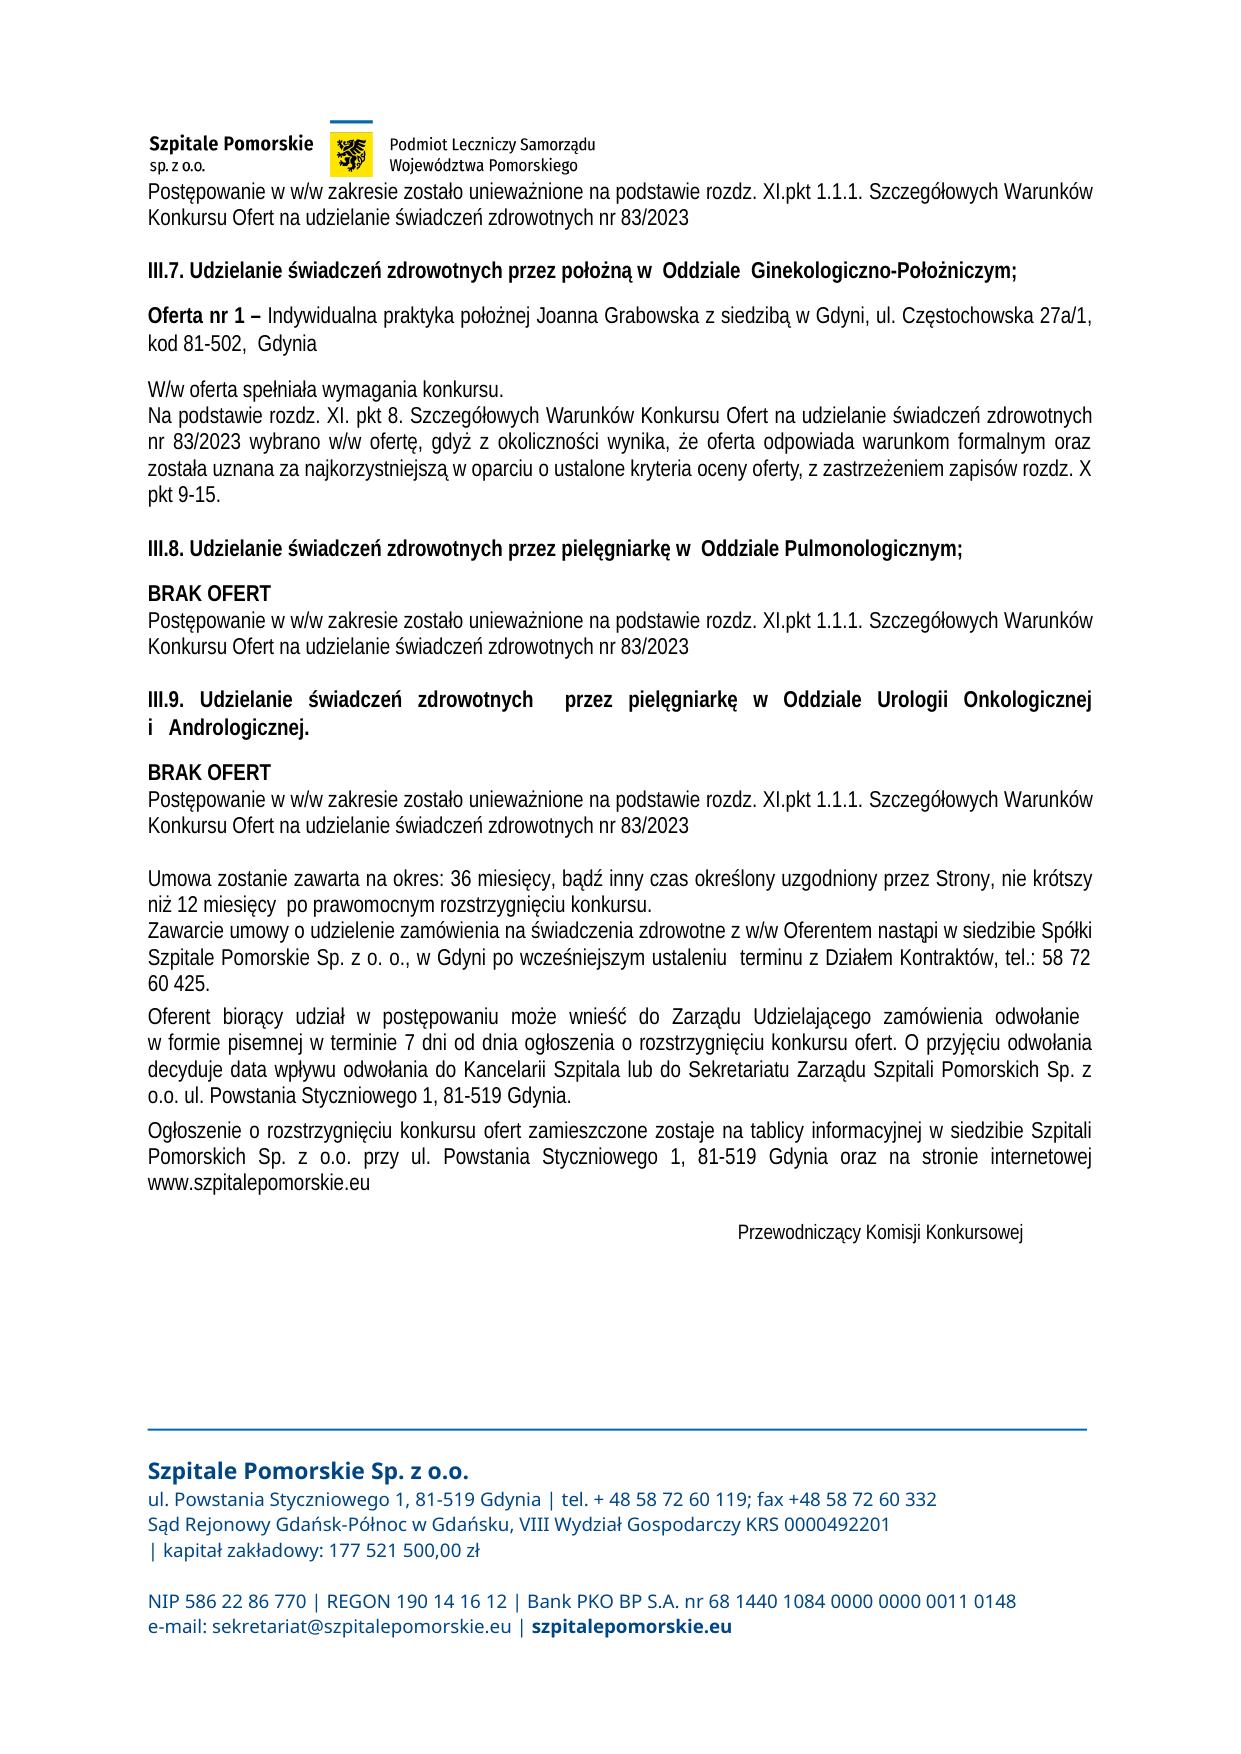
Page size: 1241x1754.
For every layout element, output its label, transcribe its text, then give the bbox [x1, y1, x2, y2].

text BRAK OFERT [148, 759, 1093, 786]
text BRAK OFERT [148, 580, 1093, 607]
text Umowa zostanie zawarta na okres: 36 miesięcy, bądź inny czas określony uzgodniony przez Strony, nie krótszy niż 12 miesięcy po prawomocnym rozstrzygnięciu konkursu. [148, 865, 1093, 917]
picture [147, 118, 596, 178]
text III.7. Udzielanie świadczeń zdrowotnych przez położną w Oddziale Ginekologiczno-Położniczym; [148, 257, 1093, 283]
text Ogłoszenie o rozstrzygnięciu konkursu ofert zamieszczone zostaje na tablicy informacyjnej w siedzibie Szpitali Pomorskich Sp. z o.o. przy ul. Powstania Styczniowego 1, 81-519 Gdynia oraz na stronie internetowej www.szpitalepomorskie.eu [148, 1117, 1093, 1196]
text Przewodniczący Komisji Konkursowej [738, 1219, 1093, 1267]
text Oferta nr 1 – Indywidualna praktyka położnej Joanna Grabowska z siedzibą w Gdyni, ul. Częstochowska 27a/1, kod 81-502, Gdynia [148, 302, 1093, 357]
text III.9. Udzielanie świadczeń zdrowotnych przez pielęgniarkę w Oddziale Urologii Onkologicznej i Andrologicznej. [148, 686, 1093, 741]
text III.8. Udzielanie świadczeń zdrowotnych przez pielęgniarkę w Oddziale Pulmonologicznym; [148, 535, 1093, 562]
text Na podstawie rozdz. XI. pkt 8. Szczegółowych Warunków Konkursu Ofert na udzielanie świadczeń zdrowotnych nr 83/2023 wybrano w/w ofertę, gdyż z okoliczności wynika, że oferta odpowiada warunkom formalnym oraz została uznana za najkorzystniejszą w oparciu o ustalone kryteria oceny oferty, z zastrzeżeniem zapisów rozdz. X pkt 9-15. [148, 402, 1093, 507]
text Zawarcie umowy o udzielenie zamówienia na świadczenia zdrowotne z w/w Oferentem nastąpi w siedzibie Spółki Szpitale Pomorskie Sp. z o. o., w Gdyni po wcześniejszym ustaleniu terminu z Działem Kontraktów, tel.: 58 72 60 425. [148, 917, 1093, 997]
text W/w oferta spełniała wymagania konkursu. [148, 376, 1093, 402]
text Oferent biorący udział w postępowaniu może wnieść do Zarządu Udzielającego zamówienia odwołanie w formie pisemnej w terminie 7 dni od dnia ogłoszenia o rozstrzygnięciu konkursu ofert. O przyjęciu odwołania decyduje data wpływu odwołania do Kancelarii Szpitala lub do Sekretariatu Zarządu Szpitali Pomorskich Sp. z o.o. ul. Powstania Styczniowego 1, 81-519 Gdynia. [148, 1003, 1093, 1108]
